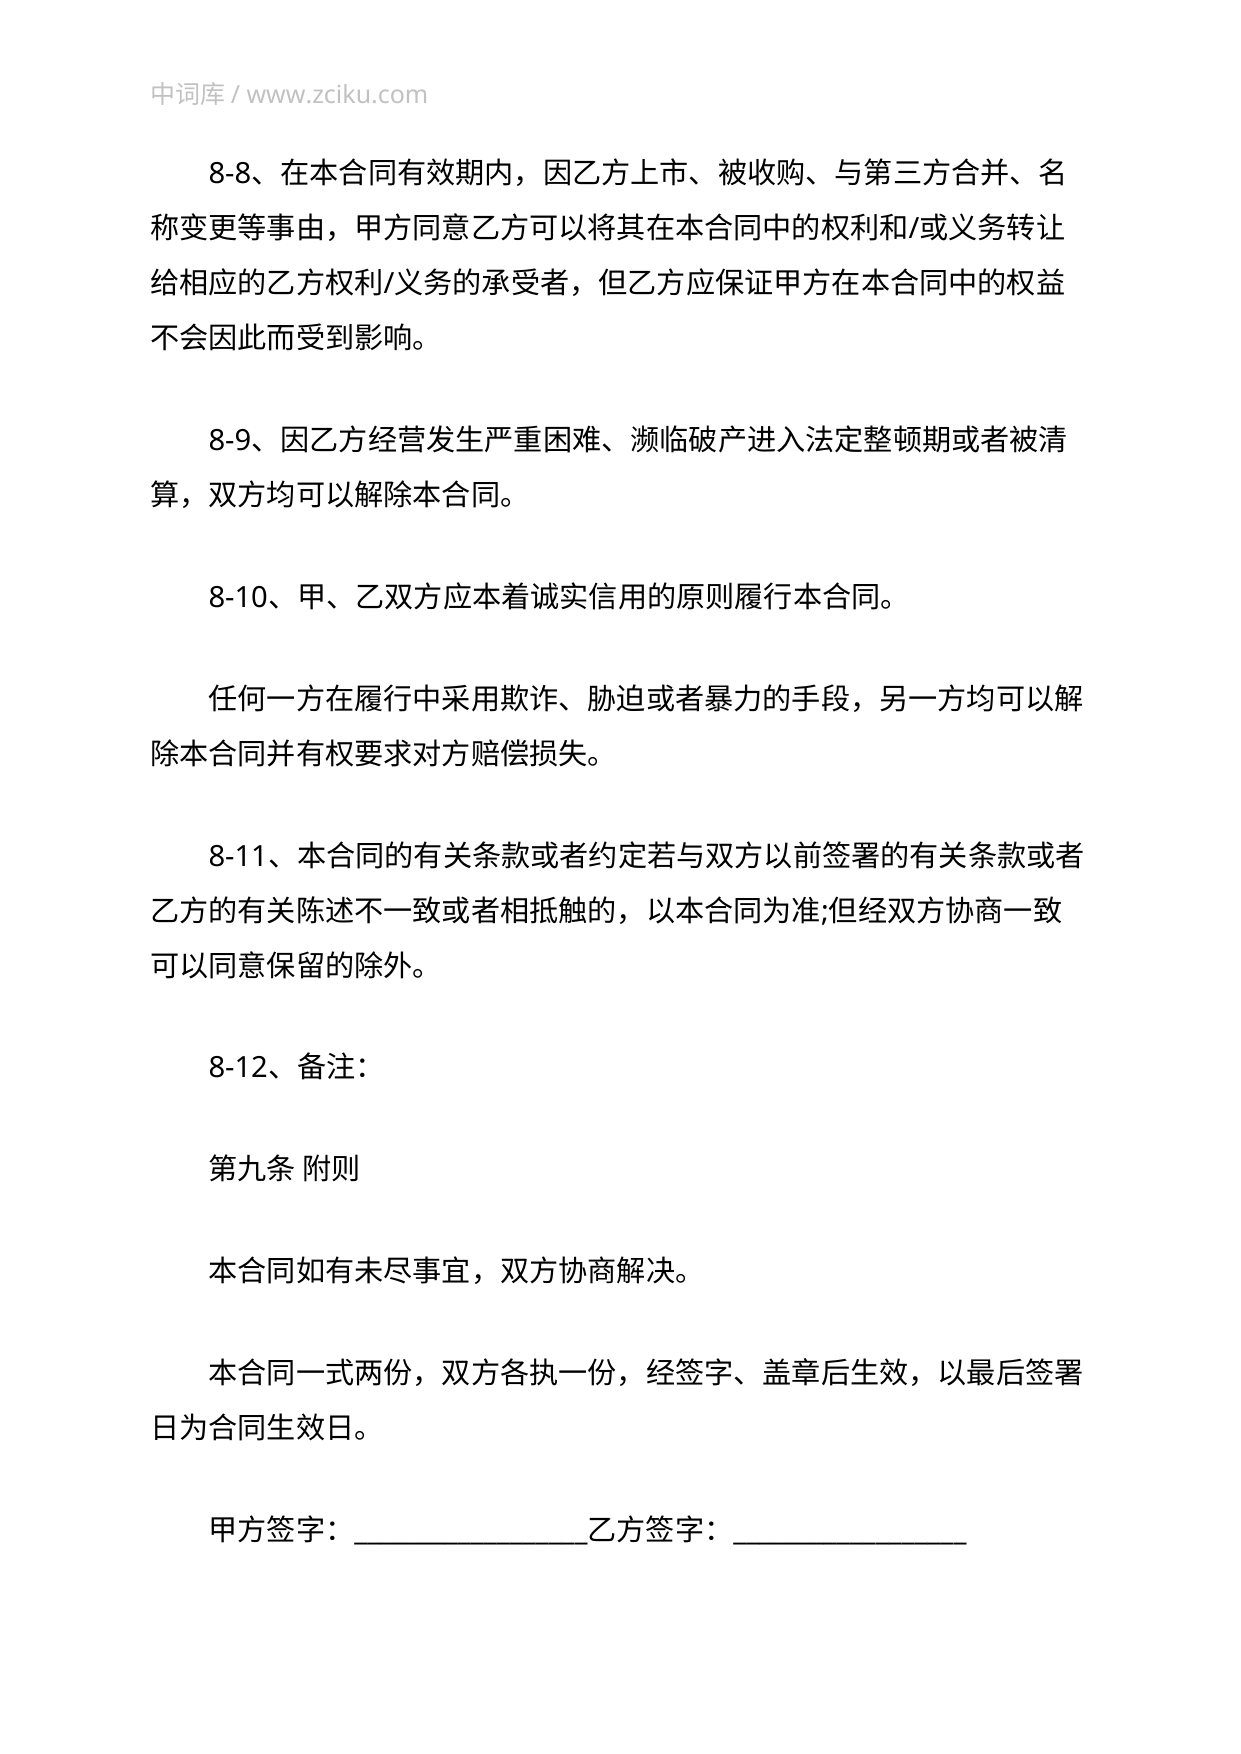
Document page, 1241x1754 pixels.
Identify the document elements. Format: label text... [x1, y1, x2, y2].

text 任何一方在履行中采用欺诈、胁迫或者暴力的手段，另一方均可以解除本合同并有权要求对方赔偿损失。 [150, 676, 1090, 773]
text 8-10、甲、乙双方应本着诚实信用的原则履行本合同。 [150, 573, 1090, 616]
text 8-9、因乙方经营发生严重困难、濒临破产进入法定整顿期或者被清算，双方均可以解除本合同。 [150, 417, 1090, 514]
text 8-12、备注： [150, 1044, 1090, 1086]
text 本合同一式两份，双方各执一份，经签字、盖章后生效，以最后签署日为合同生效日。 [150, 1349, 1090, 1447]
text 第九条 附则 [150, 1146, 1090, 1188]
text 8-8、在本合同有效期内，因乙方上市、被收购、与第三方合并、名称变更等事由，甲方同意乙方可以将其在本合同中的权利和/或义务转让给相应的乙方权利/义务的承受者，但乙方应保证甲方在本合同中的权益不会因此而受到影响。 [150, 150, 1090, 357]
text 甲方签字：__________________乙方签字：__________________ [150, 1506, 1090, 1548]
text 8-11、本合同的有关条款或者约定若与双方以前签署的有关条款或者乙方的有关陈述不一致或者相抵触的，以本合同为准;但经双方协商一致可以同意保留的除外。 [150, 832, 1090, 984]
text 本合同如有未尽事宜，双方协商解决。 [150, 1248, 1090, 1290]
